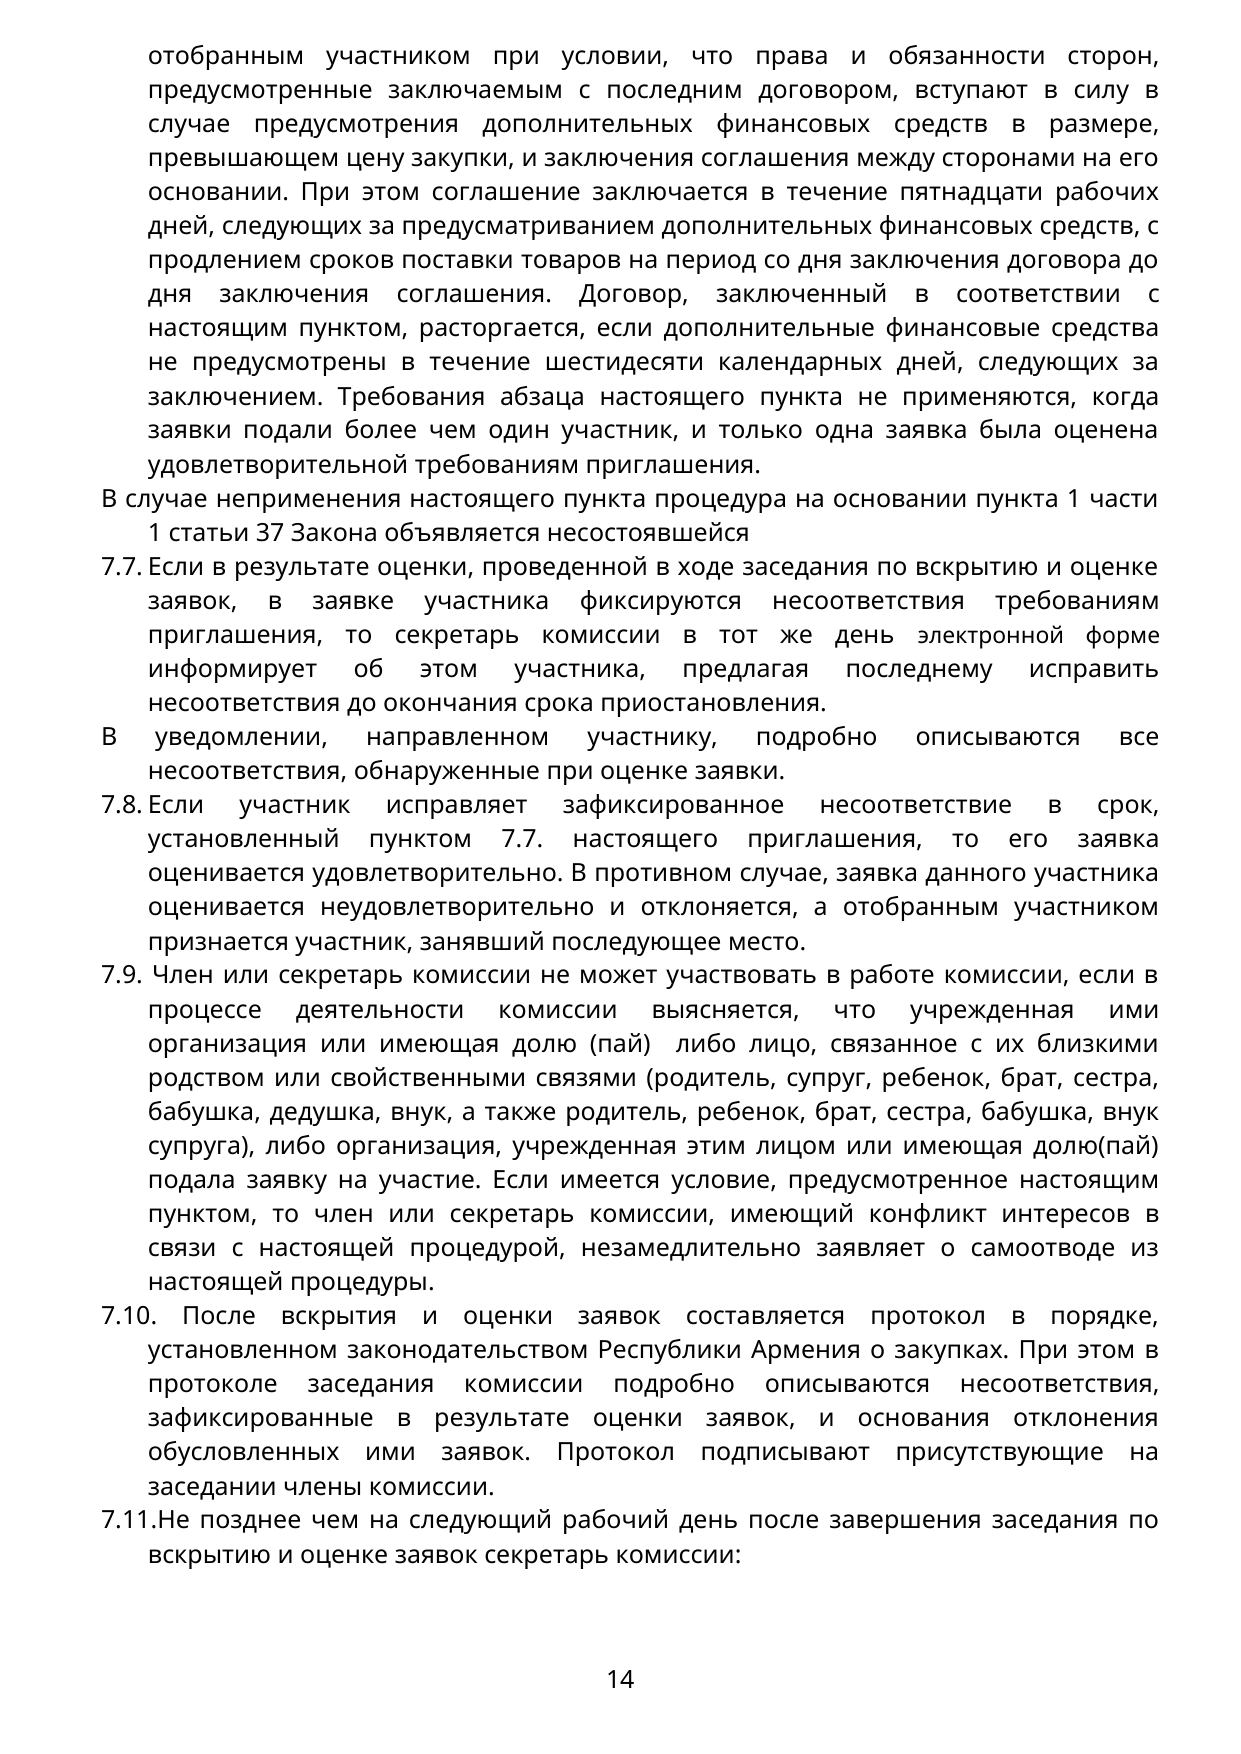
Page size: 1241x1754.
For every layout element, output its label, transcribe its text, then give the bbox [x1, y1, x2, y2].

text 7.7. Если в результате оценки, проведенной в ходе заседания по вскрытию и оценке заявок, в заявке участника фиксируются несоответствия требованиям приглашения, то секретарь комиссии в тот же день электронной форме информирует об этом участника, предлагая последнему исправить несоответствия до окончания срока приостановления. [101, 548, 1160, 719]
text 7.11.Не позднее чем на следующий рабочий день после завершения заседания по вскрытию и оценке заявок секретарь комиссии: [101, 1502, 1160, 1570]
text В случае неприменения настоящего пункта процедура на основании пункта 1 части 1 статьи 37 Закона объявляется несостоявшейся [101, 480, 1160, 548]
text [101, 37, 1160, 480]
text 7.10. После вскрытия и оценки заявок составляется протокол в порядке, установленном законодательством Республики Армения о закупках. При этом в протоколе заседания комиссии подробно описываются несоответствия, зафиксированные в результате оценки заявок, и основания отклонения обусловленных ими заявок. Протокол подписывают присутствующие на заседании члены комиссии. [101, 1298, 1160, 1502]
text В уведомлении, направленном участнику, подробно описываются все несоответствия, обнаруженные при оценке заявки. [101, 719, 1160, 787]
text 7.9. Член или секретарь комиссии не может участвовать в работе комиссии, если в процессе деятельности комиссии выясняется, что учрежденная ими организация или имеющая долю (пай) либо лицо, связанное с их близкими родством или свойственными связями (родитель, супруг, ребенок, брат, сестра, бабушка, дедушка, внук, а также родитель, ребенок, брат, сестра, бабушка, внук супруга), либо организация, учрежденная этим лицом или имеющая долю(пай) подала заявку на участие. Если имеется условие, предусмотренное настоящим пунктом, то член или секретарь комиссии, имеющий конфликт интересов в связи с настоящей процедурой, незамедлительно заявляет о самоотводе из настоящей процедуры. [101, 957, 1160, 1298]
text 7.8. Если участник исправляет зафиксированное несоответствие в срок, установленный пунктом 7.7. настоящего приглашения, то его заявка оценивается удовлетворительно. В противном случае, заявка данного участника оценивается неудовлетворительно и отклоняется, а отобранным участником признается участник, занявший последующее место. [101, 787, 1160, 957]
